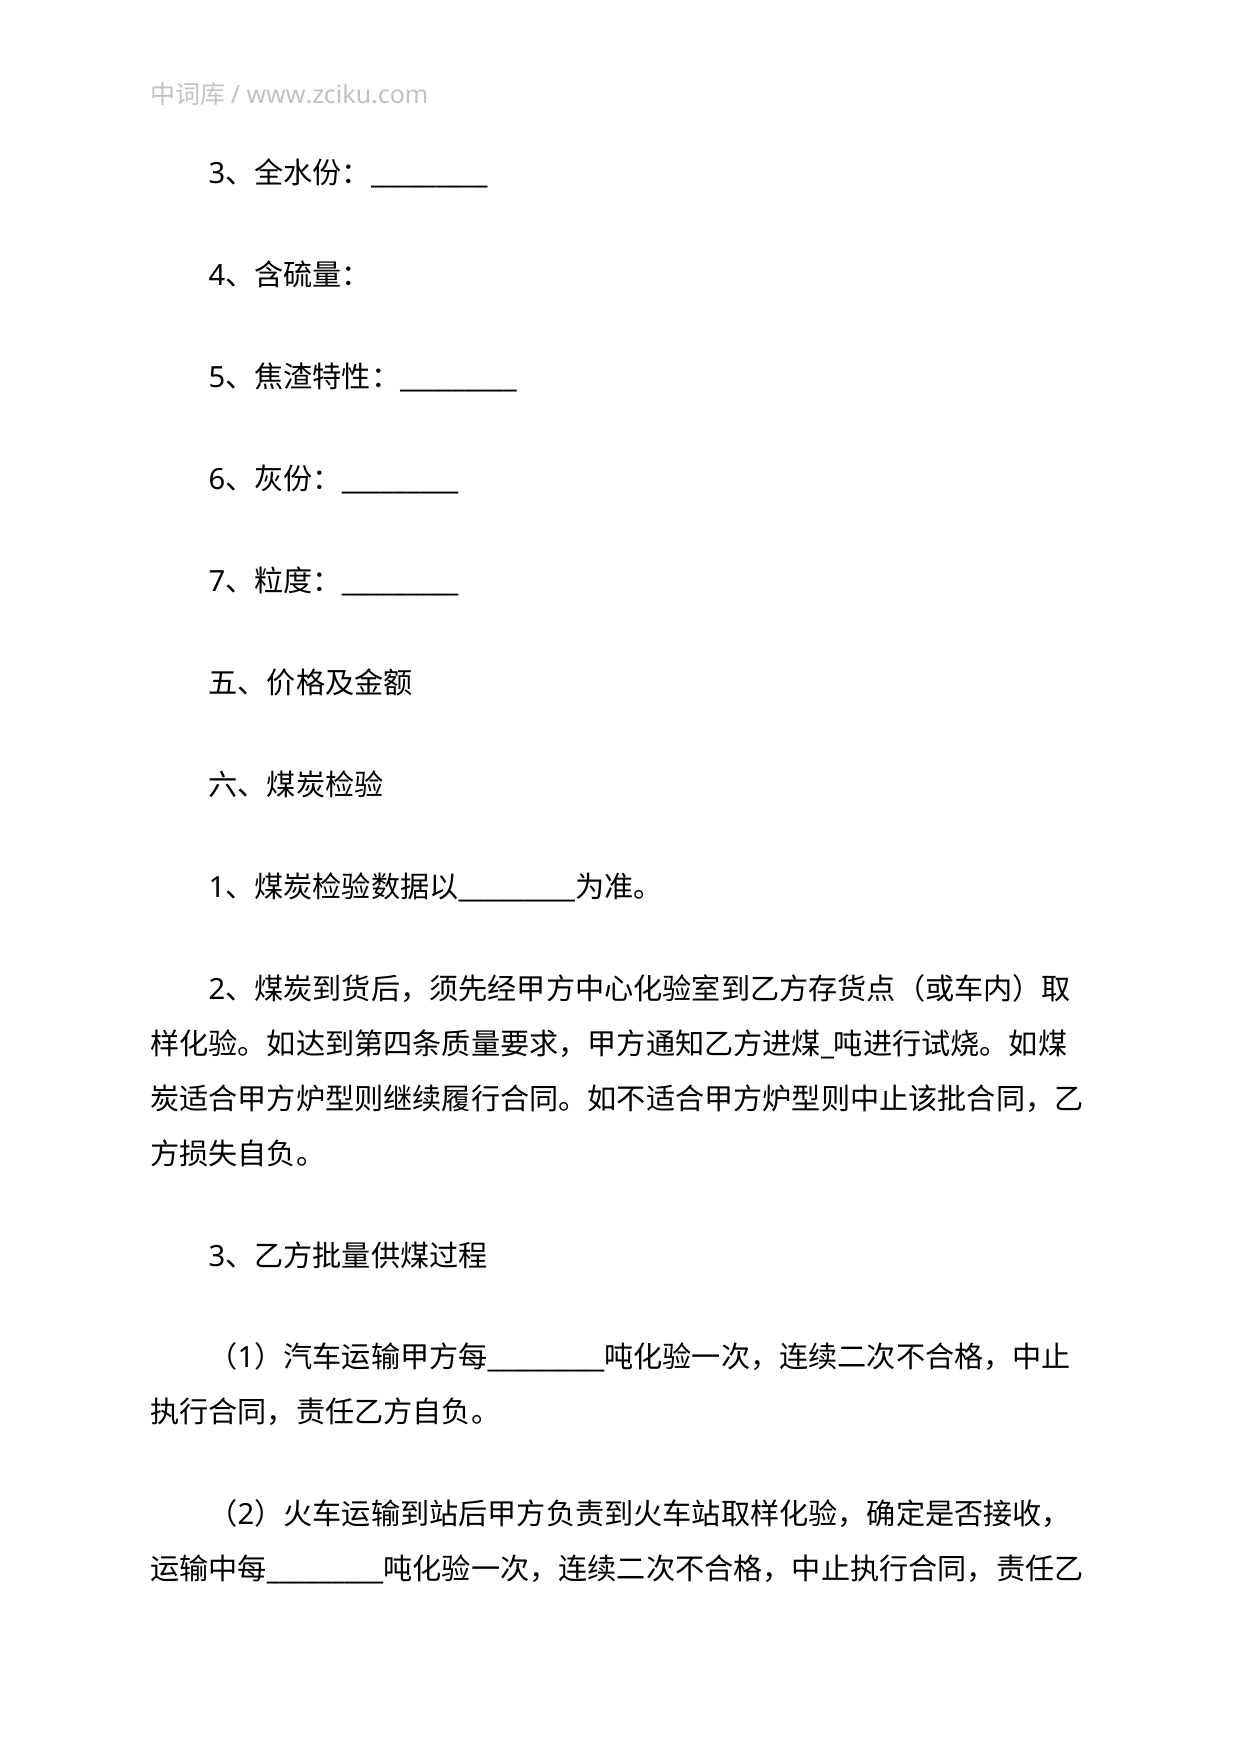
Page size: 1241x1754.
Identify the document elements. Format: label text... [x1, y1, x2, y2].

text 五、价格及金额 [150, 660, 1090, 702]
text 六、煤炭检验 [150, 762, 1090, 804]
text 4、含硫量： [150, 252, 1090, 294]
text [150, 1491, 1090, 1588]
text 2、煤炭到货后，须先经甲方中心化验室到乙方存货点（或车内）取样化验。如达到第四条质量要求，甲方通知乙方进煤_吨进行试烧。如煤炭适合甲方炉型则继续履行合同。如不适合甲方炉型则中止该批合同，乙方损失自负。 [150, 965, 1090, 1173]
text 3、乙方批量供煤过程 [150, 1232, 1090, 1274]
text （1）汽车运输甲方每_________吨化验一次，连续二次不合格，中止执行合同，责任乙方自负。 [150, 1334, 1090, 1431]
text 3、全水份：_________ [150, 150, 1090, 192]
text 5、焦渣特性：_________ [150, 354, 1090, 396]
text 6、灰份：_________ [150, 456, 1090, 498]
text 7、粒度：_________ [150, 558, 1090, 600]
text 1、煤炭检验数据以_________为准。 [150, 863, 1090, 906]
